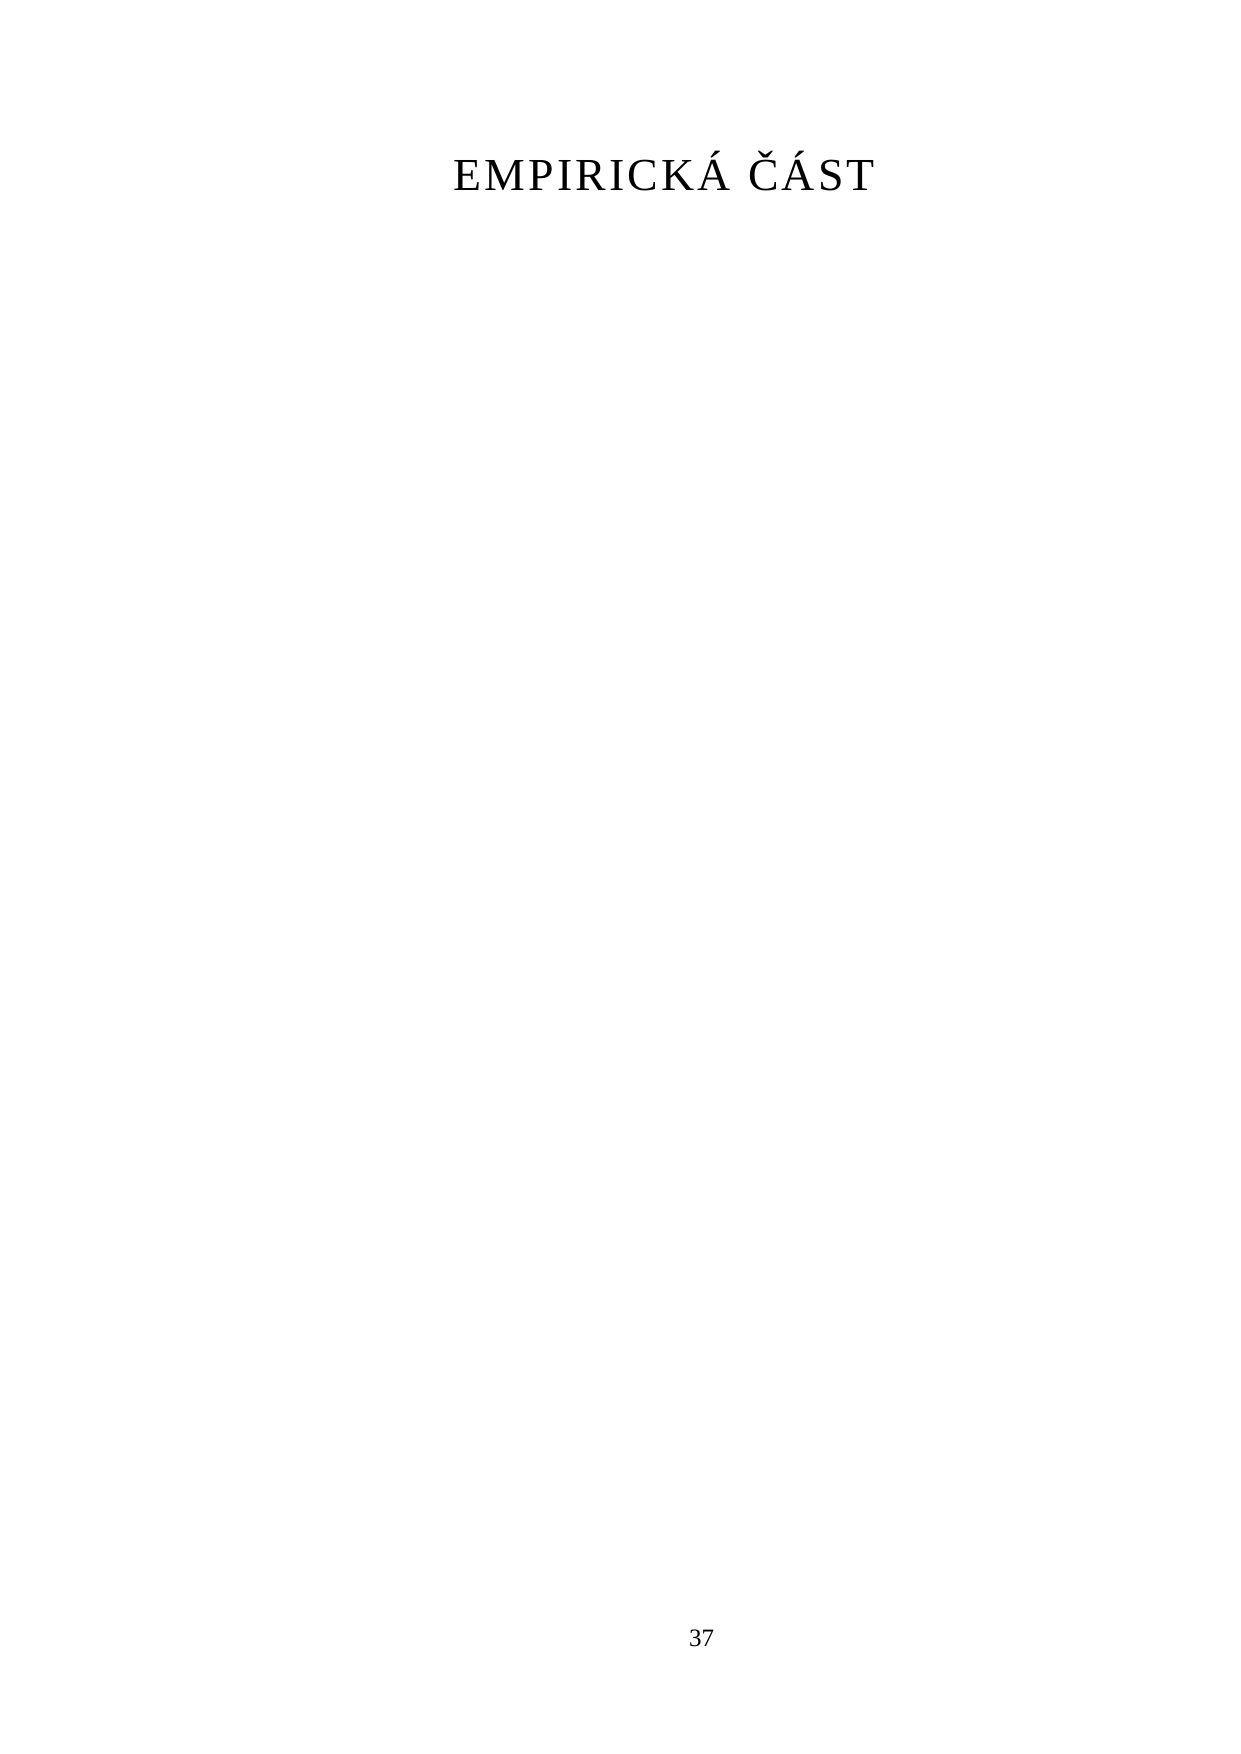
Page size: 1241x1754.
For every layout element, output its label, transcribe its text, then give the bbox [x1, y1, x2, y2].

subtitle Empirická část [207, 148, 1122, 200]
